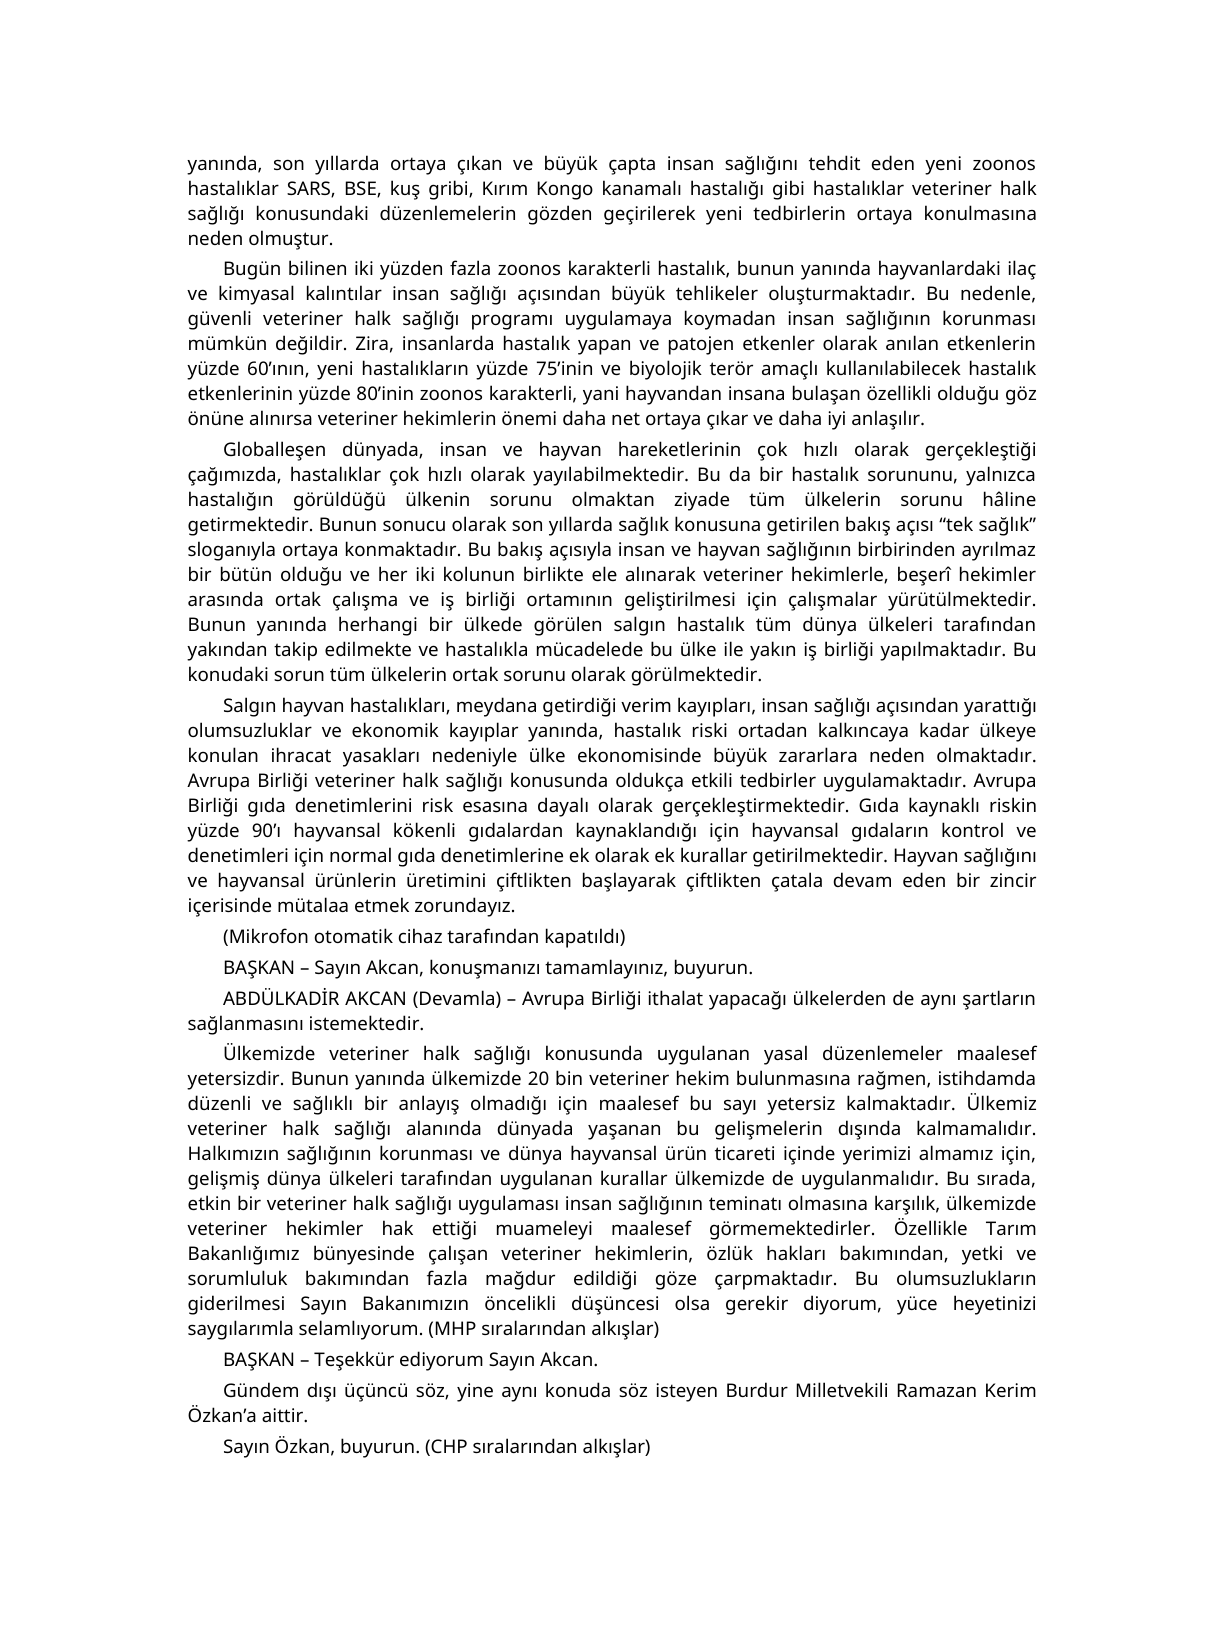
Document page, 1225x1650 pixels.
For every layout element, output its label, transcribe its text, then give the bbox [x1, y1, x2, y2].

text Ülkemizde veteriner halk sağlığı konusunda uygulanan yasal düzenlemeler maalesef yetersizdir. Bunun yanında ülkemizde 20 bin veteriner hekim bulunmasına rağmen, istihdamda düzenli ve sağlıklı bir anlayış olmadığı için maalesef bu sayı yetersiz kalmaktadır. Ülkemiz veteriner halk sağlığı alanında dünyada yaşanan bu gelişmelerin dışında kalmamalıdır. Halkımızın sağlığının korunması ve dünya hayvansal ürün ticareti içinde yerimizi almamız için, gelişmiş dünya ülkeleri tarafından uygulanan kurallar ülkemizde de uygulanmalıdır. Bu sırada, etkin bir veteriner halk sağlığı uygulaması insan sağlığının teminatı olmasına karşılık, ülkemizde veteriner hekimler hak ettiği muameleyi maalesef görmemektedirler. Özellikle Tarım Bakanlığımız bünyesinde çalışan veteriner hekimlerin, özlük hakları bakımından, yetki ve sorumluluk bakımından fazla mağdur edildiği göze çarpmaktadır. Bu olumsuzlukların giderilmesi Sayın Bakanımızın öncelikli düşüncesi olsa gerekir diyorum, yüce heyetinizi saygılarımla selamlıyorum. (MHP sıralarından alkışlar) [187, 1041, 1037, 1341]
text BAŞKAN – Teşekkür ediyorum Sayın Akcan. [187, 1347, 1037, 1372]
text Gündem dışı üçüncü söz, yine aynı konuda söz isteyen Burdur Milletvekili Ramazan Kerim Özkan’a aittir. [187, 1377, 1037, 1427]
text Salgın hayvan hastalıkları, meydana getirdiği verim kayıpları, insan sağlığı açısından yarattığı olumsuzluklar ve ekonomik kayıplar yanında, hastalık riski ortadan kalkıncaya kadar ülkeye konulan ihracat yasakları nedeniyle ülke ekonomisinde büyük zararlara neden olmaktadır. Avrupa Birliği veteriner halk sağlığı konusunda oldukça etkili tedbirler uygulamaktadır. Avrupa Birliği gıda denetimlerini risk esasına dayalı olarak gerçekleştirmektedir. Gıda kaynaklı riskin yüzde 90’ı hayvansal kökenli gıdalardan kaynaklandığı için hayvansal gıdaların kontrol ve denetimleri için normal gıda denetimlerine ek olarak ek kurallar getirilmektedir. Hayvan sağlığını ve hayvansal ürünlerin üretimini çiftlikten başlayarak çiftlikten çatala devam eden bir zincir içerisinde mütalaa etmek zorundayız. [187, 692, 1037, 917]
text Sayın Özkan, buyurun. (CHP sıralarından alkışlar) [187, 1433, 1037, 1458]
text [187, 150, 1037, 250]
text Globalleşen dünyada, insan ve hayvan hareketlerinin çok hızlı olarak gerçekleştiği çağımızda, hastalıklar çok hızlı olarak yayılabilmektedir. Bu da bir hastalık sorununu, yalnızca hastalığın görüldüğü ülkenin sorunu olmaktan ziyade tüm ülkelerin sorunu hâline getirmektedir. Bunun sonucu olarak son yıllarda sağlık konusuna getirilen bakış açısı “tek sağlık” sloganıyla ortaya konmaktadır. Bu bakış açısıyla insan ve hayvan sağlığının birbirinden ayrılmaz bir bütün olduğu ve her iki kolunun birlikte ele alınarak veteriner hekimlerle, beşerî hekimler arasında ortak çalışma ve iş birliği ortamının geliştirilmesi için çalışmalar yürütülmektedir. Bunun yanında herhangi bir ülkede görülen salgın hastalık tüm dünya ülkeleri tarafından yakından takip edilmekte ve hastalıkla mücadelede bu ülke ile yakın iş birliği yapılmaktadır. Bu konudaki sorun tüm ülkelerin ortak sorunu olarak görülmektedir. [187, 437, 1037, 687]
text (Mikrofon otomatik cihaz tarafından kapatıldı) [187, 923, 1037, 948]
text BAŞKAN – Sayın Akcan, konuşmanızı tamamlayınız, buyurun. [187, 954, 1037, 979]
text ABDÜLKADİR AKCAN (Devamla) – Avrupa Birliği ithalat yapacağı ülkelerden de aynı şartların sağlanmasını istemektedir. [187, 985, 1037, 1035]
text Bugün bilinen iki yüzden fazla zoonos karakterli hastalık, bunun yanında hayvanlardaki ilaç ve kimyasal kalıntılar insan sağlığı açısından büyük tehlikeler oluşturmaktadır. Bu nedenle, güvenli veteriner halk sağlığı programı uygulamaya koymadan insan sağlığının korunması mümkün değildir. Zira, insanlarda hastalık yapan ve patojen etkenler olarak anılan etkenlerin yüzde 60’ının, yeni hastalıkların yüzde 75’inin ve biyolojik terör amaçlı kullanılabilecek hastalık etkenlerinin yüzde 80’inin zoonos karakterli, yani hayvandan insana bulaşan özellikli olduğu göz önüne alınırsa veteriner hekimlerin önemi daha net ortaya çıkar ve daha iyi anlaşılır. [187, 256, 1037, 431]
